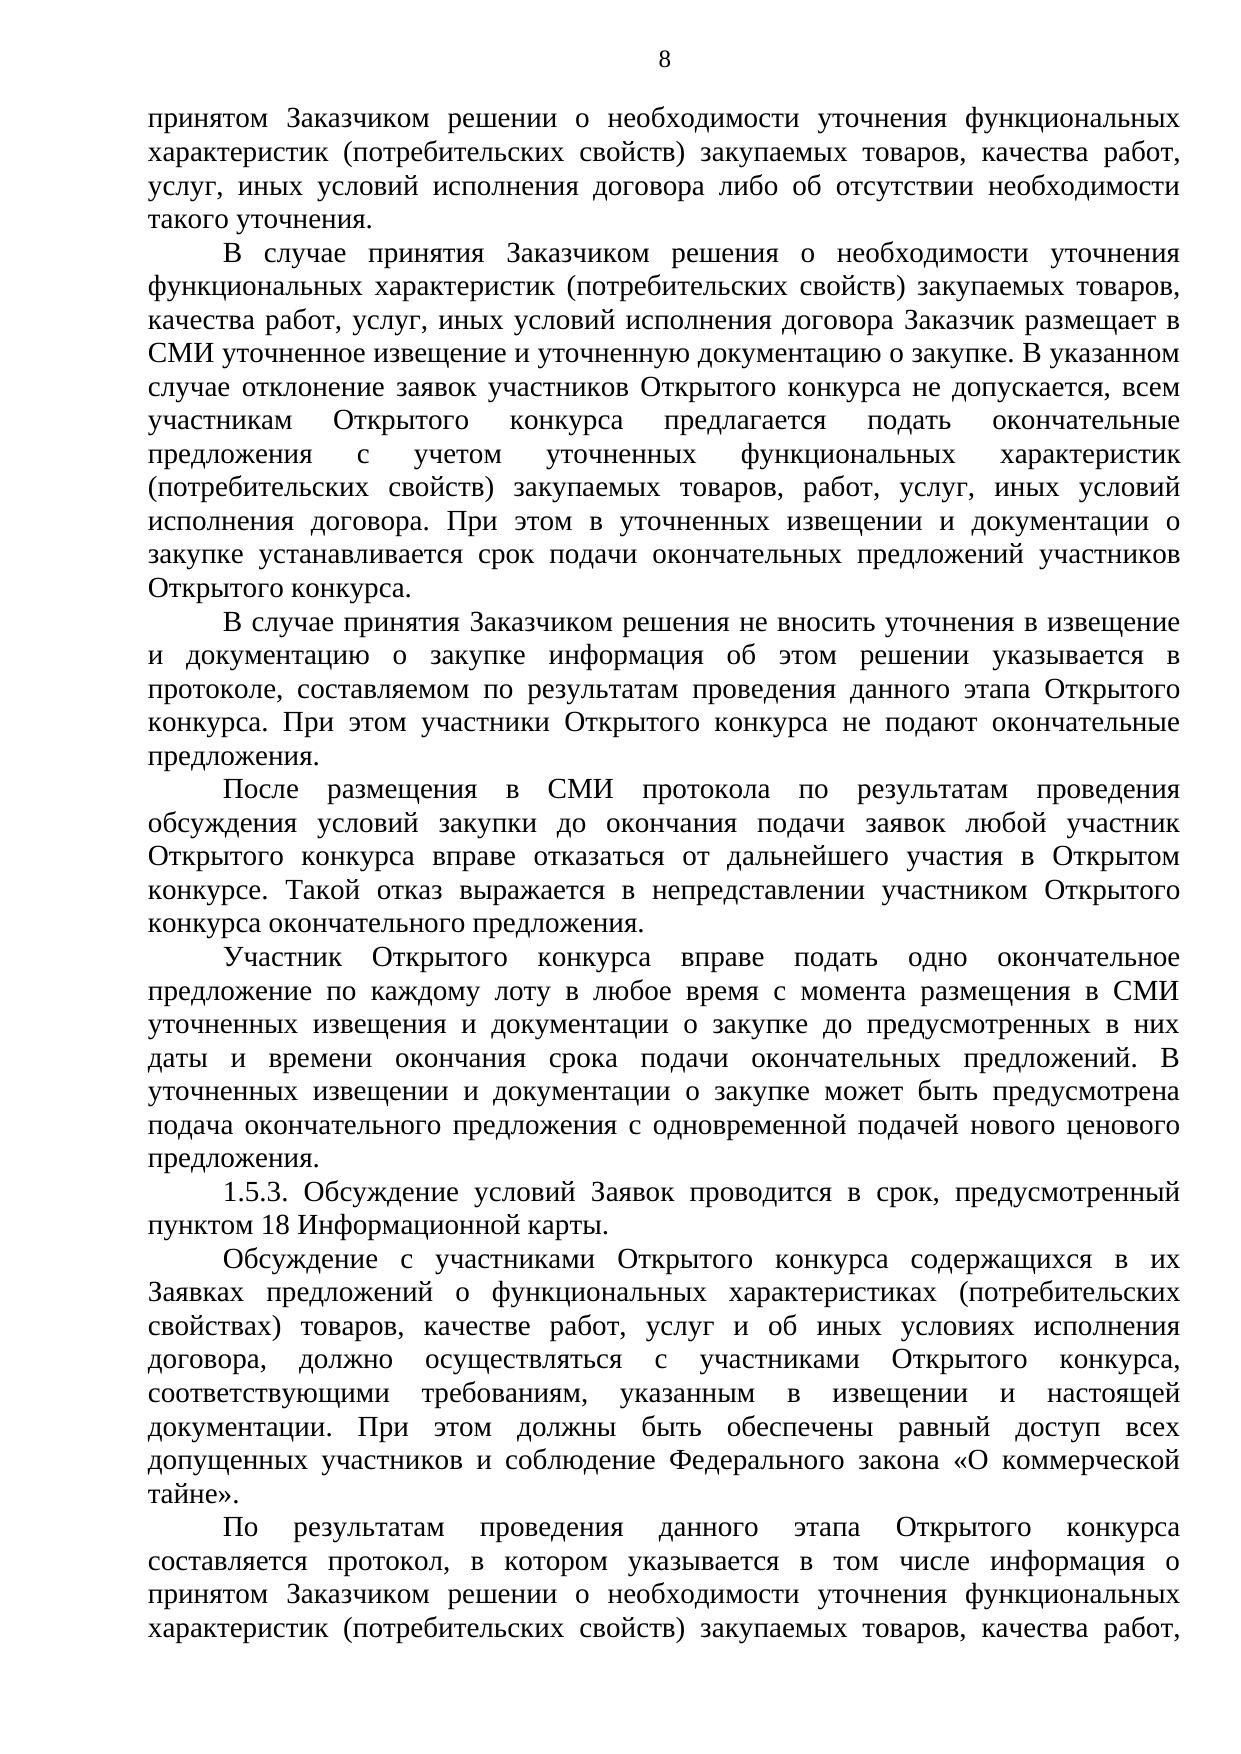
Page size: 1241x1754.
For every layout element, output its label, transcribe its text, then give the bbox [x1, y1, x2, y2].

text Обсуждение с участниками Открытого конкурса содержащихся в их Заявках предложений о функциональных характеристиках (потребительских свойствах) товаров, качестве работ, услуг и об иных условиях исполнения договора, должно осуществляться с участниками Открытого конкурса, соответствующими требованиям, указанным в извещении и настоящей документации. При этом должны быть обеспечены равный доступ всех допущенных участников и соблюдение Федерального закона «О коммерческой тайне». [148, 1241, 1181, 1509]
text В случае принятия Заказчиком решения не вносить уточнения в извещение и документацию о закупке информация об этом решении указывается в протоколе, составляемом по результатам проведения данного этапа Открытого конкурса. При этом участники Открытого конкурса не подают окончательные предложения. [148, 604, 1181, 771]
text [148, 1509, 1181, 1643]
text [148, 101, 1181, 235]
text После размещения в СМИ протокола по результатам проведения обсуждения условий закупки до окончания подачи заявок любой участник Открытого конкурса вправе отказаться от дальнейшего участия в Открытом конкурсе. Такой отказ выражается в непредставлении участником Открытого конкурса окончательного предложения. [148, 771, 1181, 939]
text Участник Открытого конкурса вправе подать одно окончательное предложение по каждому лоту в любое время с момента размещения в СМИ уточненных извещения и документации о закупке до предусмотренных в них даты и времени окончания срока подачи окончательных предложений. В уточненных извещении и документации о закупке может быть предусмотрена подача окончательного предложения с одновременной подачей нового ценового предложения. [148, 939, 1181, 1174]
text 1.5.3. Обсуждение условий Заявок проводится в срок, предусмотренный пунктом 18 Информационной карты. [148, 1174, 1181, 1241]
text В случае принятия Заказчиком решения о необходимости уточнения функциональных характеристик (потребительских свойств) закупаемых товаров, качества работ, услуг, иных условий исполнения договора Заказчик размещает в СМИ уточненное извещение и уточненную документацию о закупке. В указанном случае отклонение заявок участников Открытого конкурса не допускается, всем участникам Открытого конкурса предлагается подать окончательные предложения с учетом уточненных функциональных характеристик (потребительских свойств) закупаемых товаров, работ, услуг, иных условий исполнения договора. При этом в уточненных извещении и документации о закупке устанавливается срок подачи окончательных предложений участников Открытого конкурса. [148, 235, 1181, 604]
